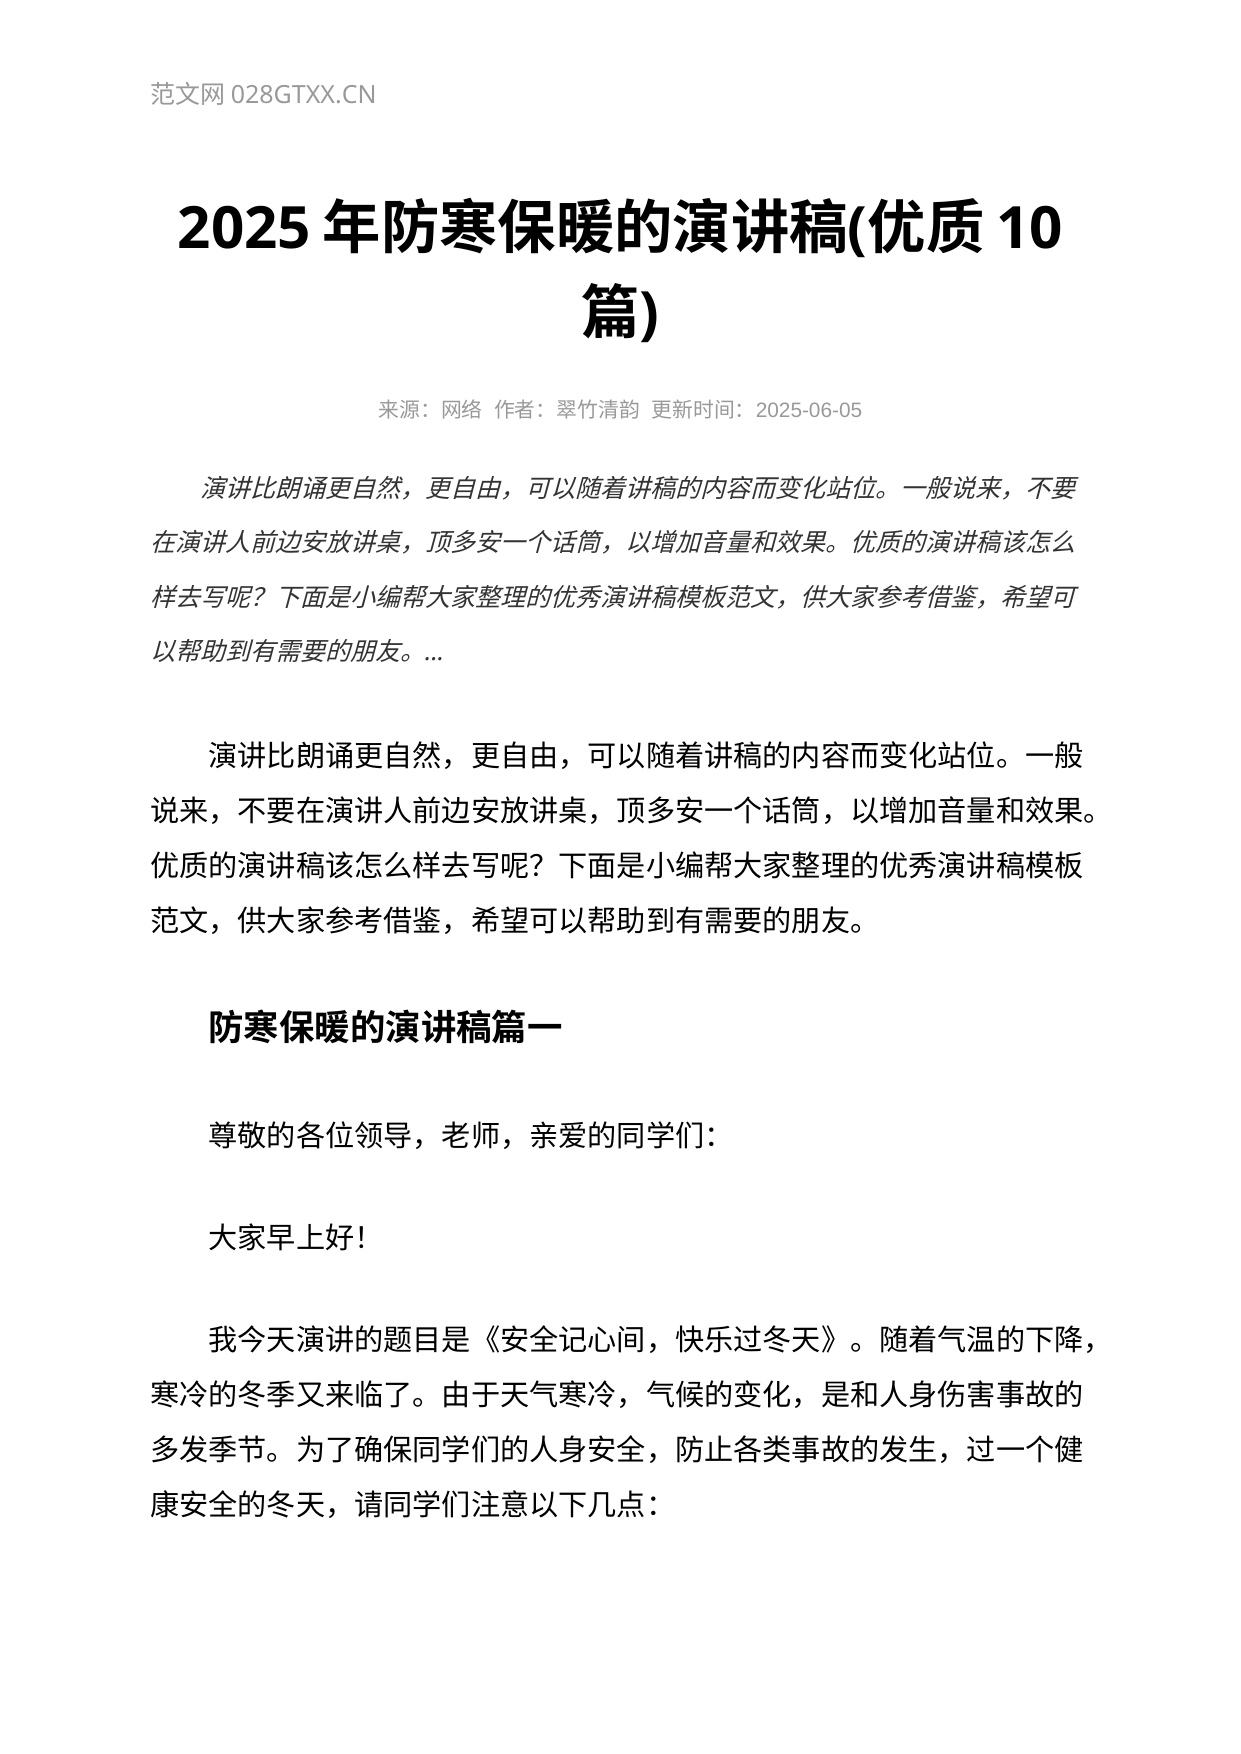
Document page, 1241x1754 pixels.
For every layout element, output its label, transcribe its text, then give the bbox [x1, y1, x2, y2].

text 我今天演讲的题目是《安全记心间，快乐过冬天》。随着气温的下降，寒冷的冬季又来临了。由于天气寒冷，气候的变化，是和人身伤害事故的多发季节。为了确保同学们的人身安全，防止各类事故的发生，过一个健康安全的冬天，请同学们注意以下几点： [150, 1316, 1090, 1523]
text 演讲比朗诵更自然，更自由，可以随着讲稿的内容而变化站位。一般说来，不要在演讲人前边安放讲桌，顶多安一个话筒，以增加音量和效果。优质的演讲稿该怎么样去写呢？下面是小编帮大家整理的优秀演讲稿模板范文，供大家参考借鉴，希望可以帮助到有需要的朋友。... [150, 468, 1090, 668]
text 大家早上好！ [150, 1214, 1090, 1257]
text 防寒保暖的演讲稿篇一 [150, 999, 1090, 1051]
text 来源：网络 作者：翠竹清韵 更新时间：2025-06-05 [150, 398, 1090, 422]
text 尊敬的各位领导，老师，亲爱的同学们： [150, 1113, 1090, 1155]
subtitle 2025年防寒保暖的演讲稿(优质10篇) [150, 181, 1090, 351]
text 演讲比朗诵更自然，更自由，可以随着讲稿的内容而变化站位。一般说来，不要在演讲人前边安放讲桌，顶多安一个话筒，以增加音量和效果。优质的演讲稿该怎么样去写呢？下面是小编帮大家整理的优秀演讲稿模板范文，供大家参考借鉴，希望可以帮助到有需要的朋友。 [150, 733, 1090, 940]
